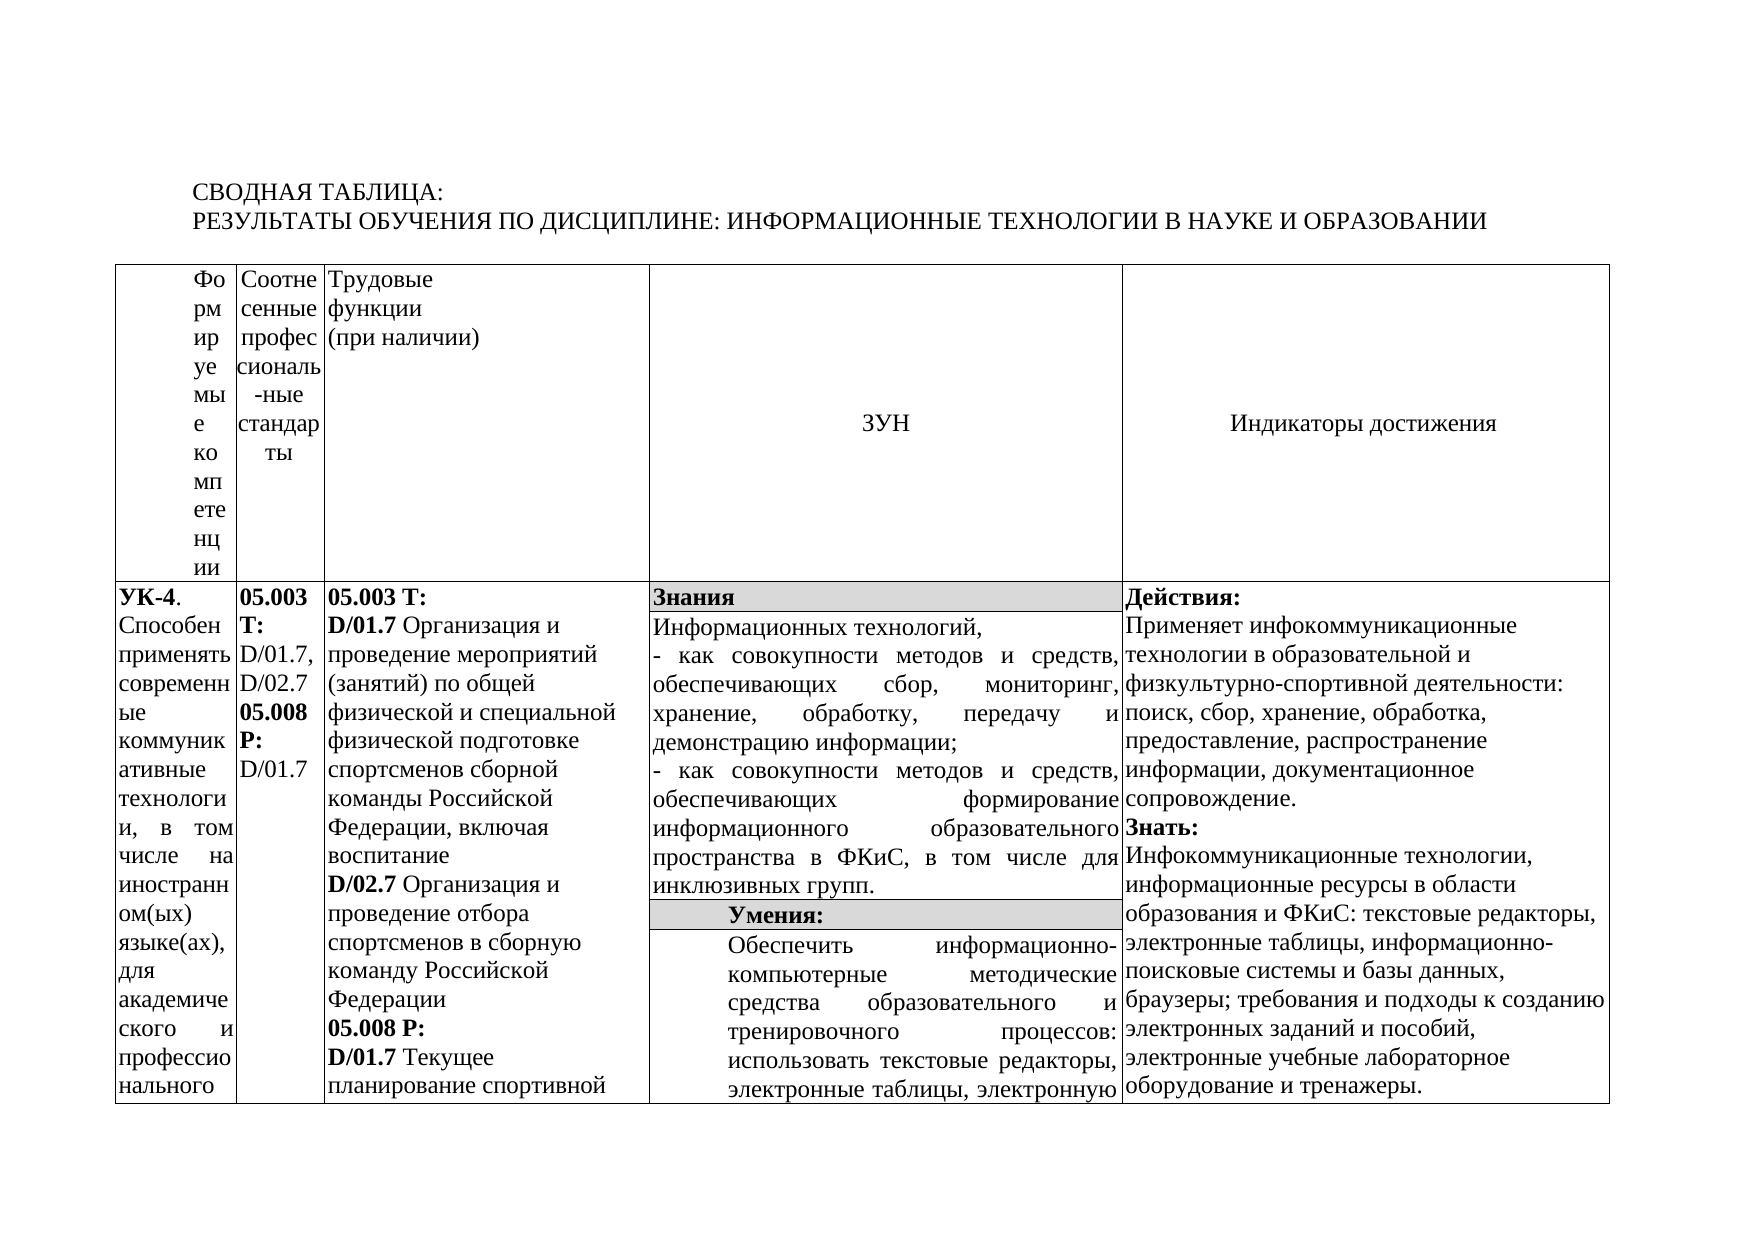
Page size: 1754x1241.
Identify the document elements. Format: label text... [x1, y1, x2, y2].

text РЕЗУЛЬТАТЫ ОБУЧЕНИЯ ПО ДИСЦИПЛИНЕ: ИНФОРМАЦИОННЫЕ ТЕХНОЛОГИИ В НАУКЕ И ОБРАЗОВАНИИ [177, 206, 1636, 235]
text СВОДНАЯ ТАБЛИЦА: [148, 177, 1636, 206]
table_cell Умения: [650, 900, 1122, 929]
table_cell 05.003 Т: D/01.7, D/02.7 05.008 Р: D/01.7 [237, 582, 324, 1102]
table_cell Знания [650, 582, 1122, 611]
table_cell УК-4. Способен применять современные коммуникативные технологии, в том числе на иностранном(ых) языке(ах), для академического и профессионального взаимодействия. [116, 582, 236, 1102]
table_header Формируемые компетенции [116, 265, 236, 581]
table_cell Действия: Применяет инфокоммуникационные технологии в образовательной и физкультурно-спортивной деятельности: поиск, сбор, хранение, обработка, предоставление, распространение информации, документационное сопровождение. Знать: Инфокоммуникационные технологии, информационные ресурсы в области образования и ФКиС: текстовые редакторы, электронные таблицы, информационно-поисковые системы и базы данных, браузеры; требования и подходы к созданию электронных заданий и пособий, электронные учебные лабораторное оборудование и тренажеры. Уметь: Использовать инфокоммуникационные, образовательные, дистанционные технологии, электронные и информационные ресурсы, электронную почту, технические средства демонстрации информации, визуальные и аудиовизуальные средства. Контролировать на занятиях соблюдение требований охраны труда при работе с информационно-коммуникационным оборудованием. [1123, 582, 1609, 1102]
table_header ЗУН [650, 265, 1122, 581]
table_header Трудовые функции (при наличии) [325, 265, 649, 581]
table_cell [650, 930, 1122, 1102]
table_cell Информационных технологий, - как совокупности методов и средств, обеспечивающих сбор, мониторинг, хранение, обработку, передачу и демонстрацию информации; - как совокупности методов и средств, обеспечивающих формирование информационного образовательного пространства в ФКиС, в том числе для инклюзивных групп. [650, 612, 1122, 899]
table_header Соотнесенные профессиональ-ные стандарты [237, 265, 324, 581]
table_header Индикаторы достижения [1123, 265, 1609, 581]
table_cell 05.003 Т: D/01.7 Организация и проведение мероприятий (занятий) по общей физической и специальной физической подготовке спортсменов сборной команды Российской Федерации, включая воспитание D/02.7 Организация и проведение отбора спортсменов в сборную команду Российской Федерации 05.008 Р: D/01.7 Текущее планирование спортивной подготовки. [325, 582, 649, 1102]
